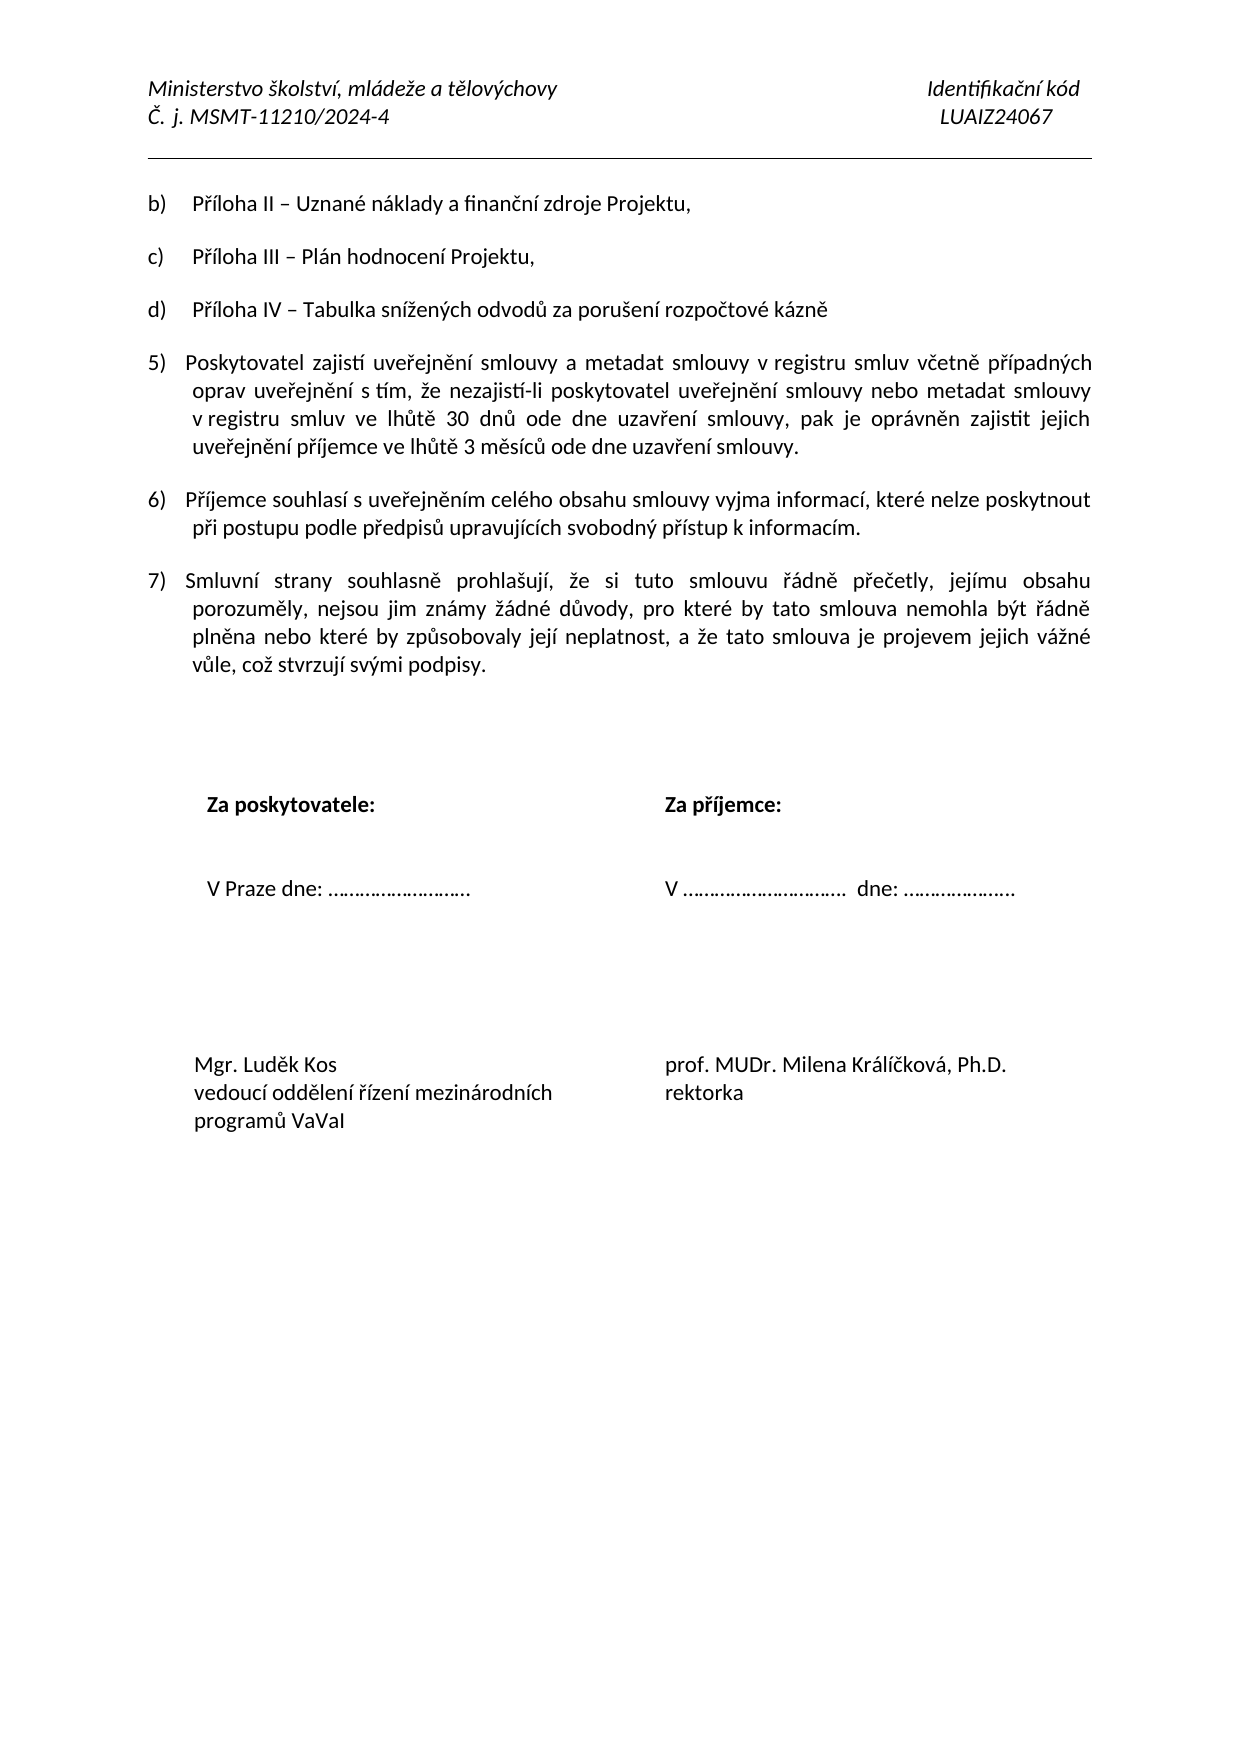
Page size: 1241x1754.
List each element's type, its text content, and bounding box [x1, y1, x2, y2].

text Za poskytovatele: Za příjemce: [148, 790, 1092, 846]
text vedoucí oddělení řízení mezinárodních rektorka [148, 1078, 1092, 1106]
text programů VaVaI [148, 1106, 1092, 1134]
list Příjemce souhlasí s uveřejněním celého obsahu smlouvy vyjma informací, které nelze poskytnout při postupu podle předpisů upravujících svobodný přístup k informacím. [148, 485, 1092, 541]
text b) Příloha II – Uznané náklady a finanční zdroje Projektu, [148, 189, 1092, 217]
list Poskytovatel zajistí uveřejnění smlouvy a metadat smlouvy v registru smluv včetně případných oprav uveřejnění s tím, že nezajistí-li poskytovatel uveřejnění smlouvy nebo metadat smlouvy v registru smluv ve lhůtě 30 dnů ode dne uzavření smlouvy, pak je oprávněn zajistit jejich uveřejnění příjemce ve lhůtě 3 měsíců ode dne uzavření smlouvy. [148, 348, 1092, 460]
text Mgr. Luděk Kos prof. MUDr. Milena Králíčková, Ph.D. [148, 1050, 1092, 1078]
text V Praze dne: ……………………… V …………………………. dne: ………………... [148, 874, 1092, 902]
list Smluvní strany souhlasně prohlašují, že si tuto smlouvu řádně přečetly, jejímu obsahu porozuměly, nejsou jim známy žádné důvody, pro které by tato smlouva nemohla být řádně plněna nebo které by způsobovaly její neplatnost, a že tato smlouva je projevem jejich vážné vůle, což stvrzují svými podpisy. [148, 566, 1092, 678]
text d) Příloha IV – Tabulka snížených odvodů za porušení rozpočtové kázně [148, 295, 1092, 323]
text c) Příloha III – Plán hodnocení Projektu, [148, 242, 1092, 270]
